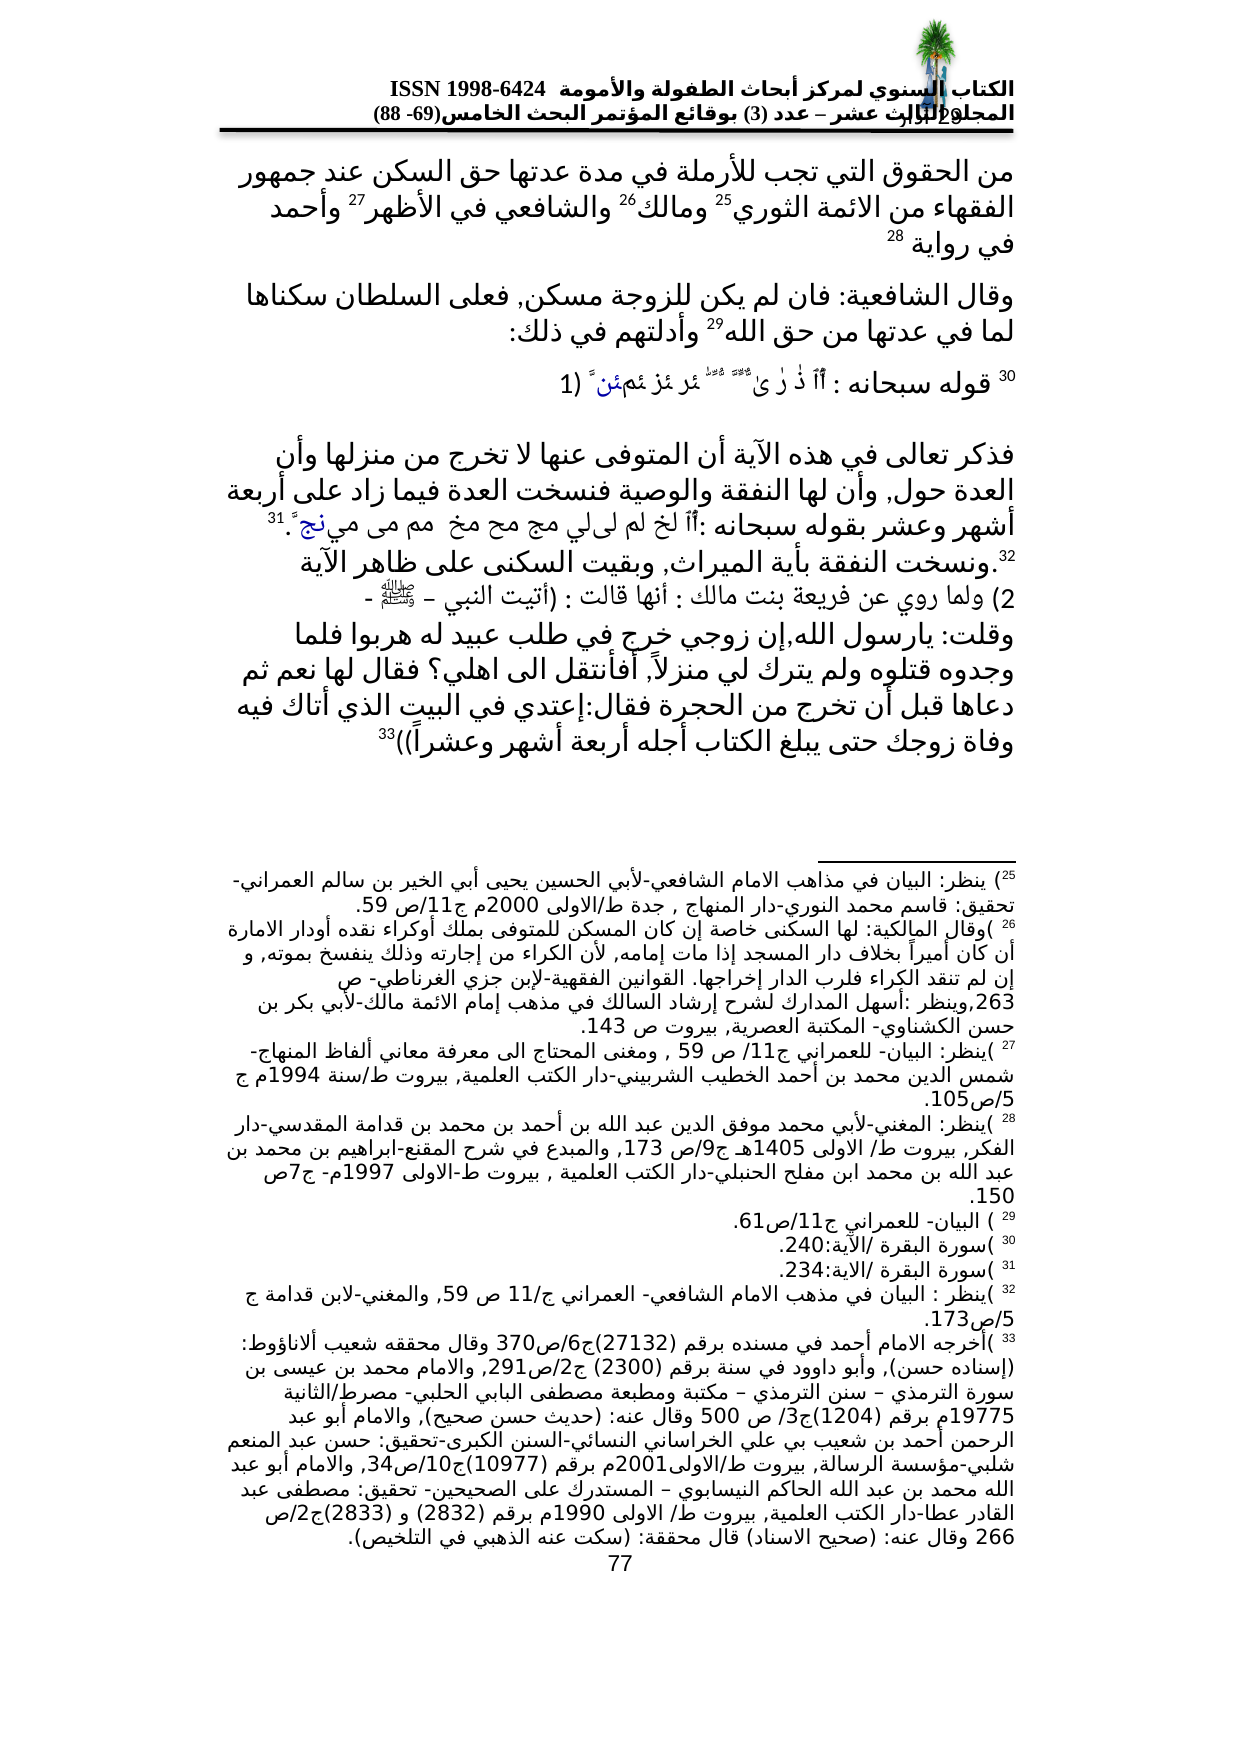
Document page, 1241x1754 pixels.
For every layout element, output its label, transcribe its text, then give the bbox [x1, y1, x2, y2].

text 1) قوله سبحانه : ﭐﱡﭐ ﱛ ﱜ ﱝ ﱞ ﱟ ﱠ ﱡ ﱢ ﱣ ﱤ ﱥ ﱦﱧ ﱠ [225, 365, 1015, 401]
text فذكر تعالى في هذه الآية أن المتوفى عنها لا تخرج من منزلها وأن العدة حول, وأن لها النفقة والوصية فنسخت العدة فيما زاد على أربعة أشهر وعشر بقوله سبحانه :ﭐﱡﭐ ﱁ ﱂ ﱃﱄ ﱅ ﱆ ﱇ ﱈ ﱉ ﱊﱋ ﱠ. ونسخت النفقة بأية الميراث, وبقيت السكنى على ظاهر الآية. [225, 436, 1015, 580]
text من الحقوق التي تجب للأرملة في مدة عدتها حق السكن عند جمهور الفقهاء من الائمة الثوري ومالك والشافعي في الأظهر وأحمد في رواية [225, 153, 1015, 260]
picture [880, 5, 989, 121]
text وقال الشافعية: فان لم يكن للزوجة مسكن, فعلى السلطان سكناها لما في عدتها من حق الله وأدلتهم في ذلك: [225, 277, 1015, 348]
text 2) ولما روي عن فريعة بنت مالك : أنها قالت : (أتيت النبي – ﷺ - وقلت: يارسول الله,إن زوجي خرج في طلب عبيد له هربوا فلما وجدوه قتلوه ولم يترك لي منزلاً, أفأنتقل الى اهلي؟ فقال لها نعم ثم دعاها قبل أن تخرج من الحجرة فقال:إعتدي في البيت الذي أتاك فيه وفاة زوجك حتى يبلغ الكتاب أجله أربعة أشهر وعشراً)) [225, 580, 1015, 758]
